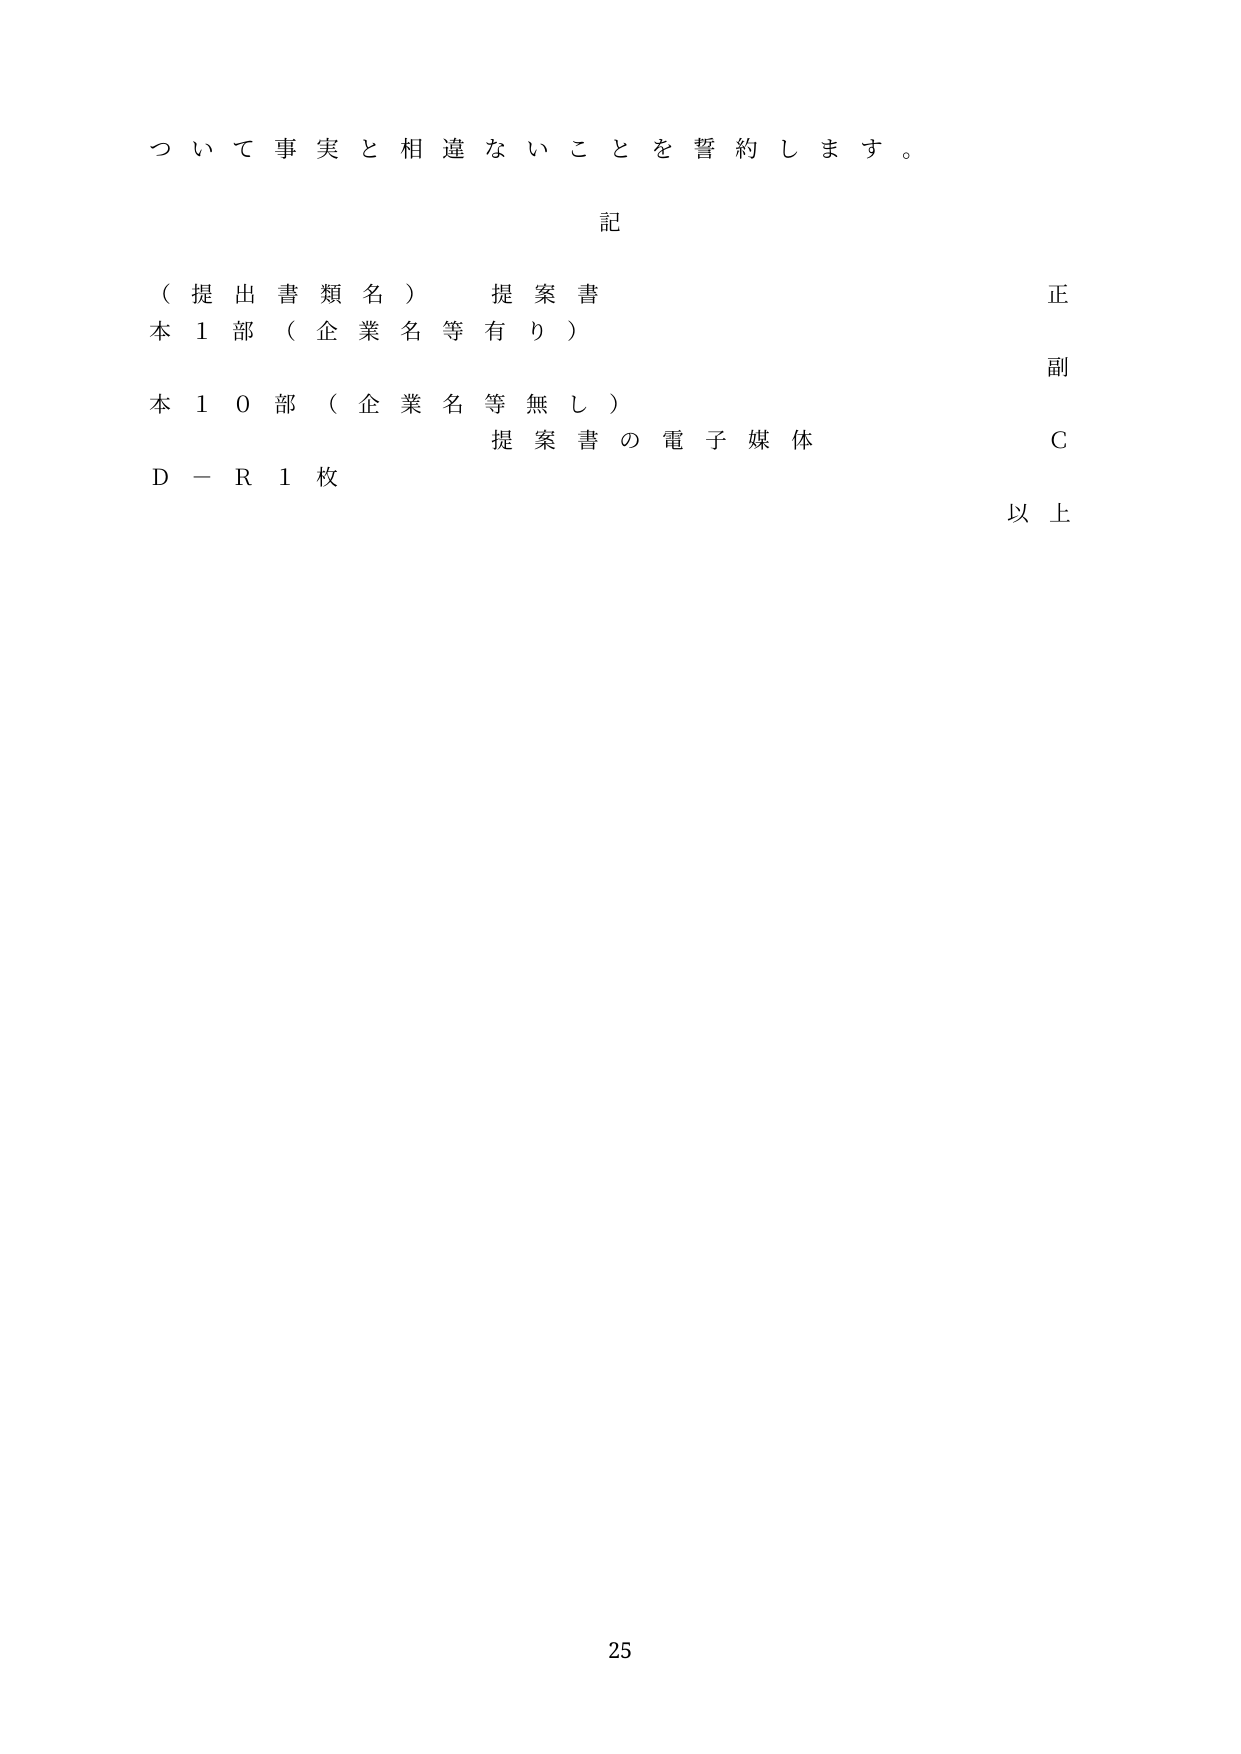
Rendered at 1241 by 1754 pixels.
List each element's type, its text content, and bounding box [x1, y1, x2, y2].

text 以上 [149, 494, 1091, 530]
text 提案書の電子媒体 ＣＤ－Ｒ１枚 [149, 421, 1091, 494]
text （提出書類名） 提案書 正本１部（企業名等有り） [149, 275, 1091, 348]
subtitle 記 [149, 202, 1091, 239]
text 副本１０部（企業名等無し） [149, 348, 1091, 421]
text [149, 129, 1091, 166]
